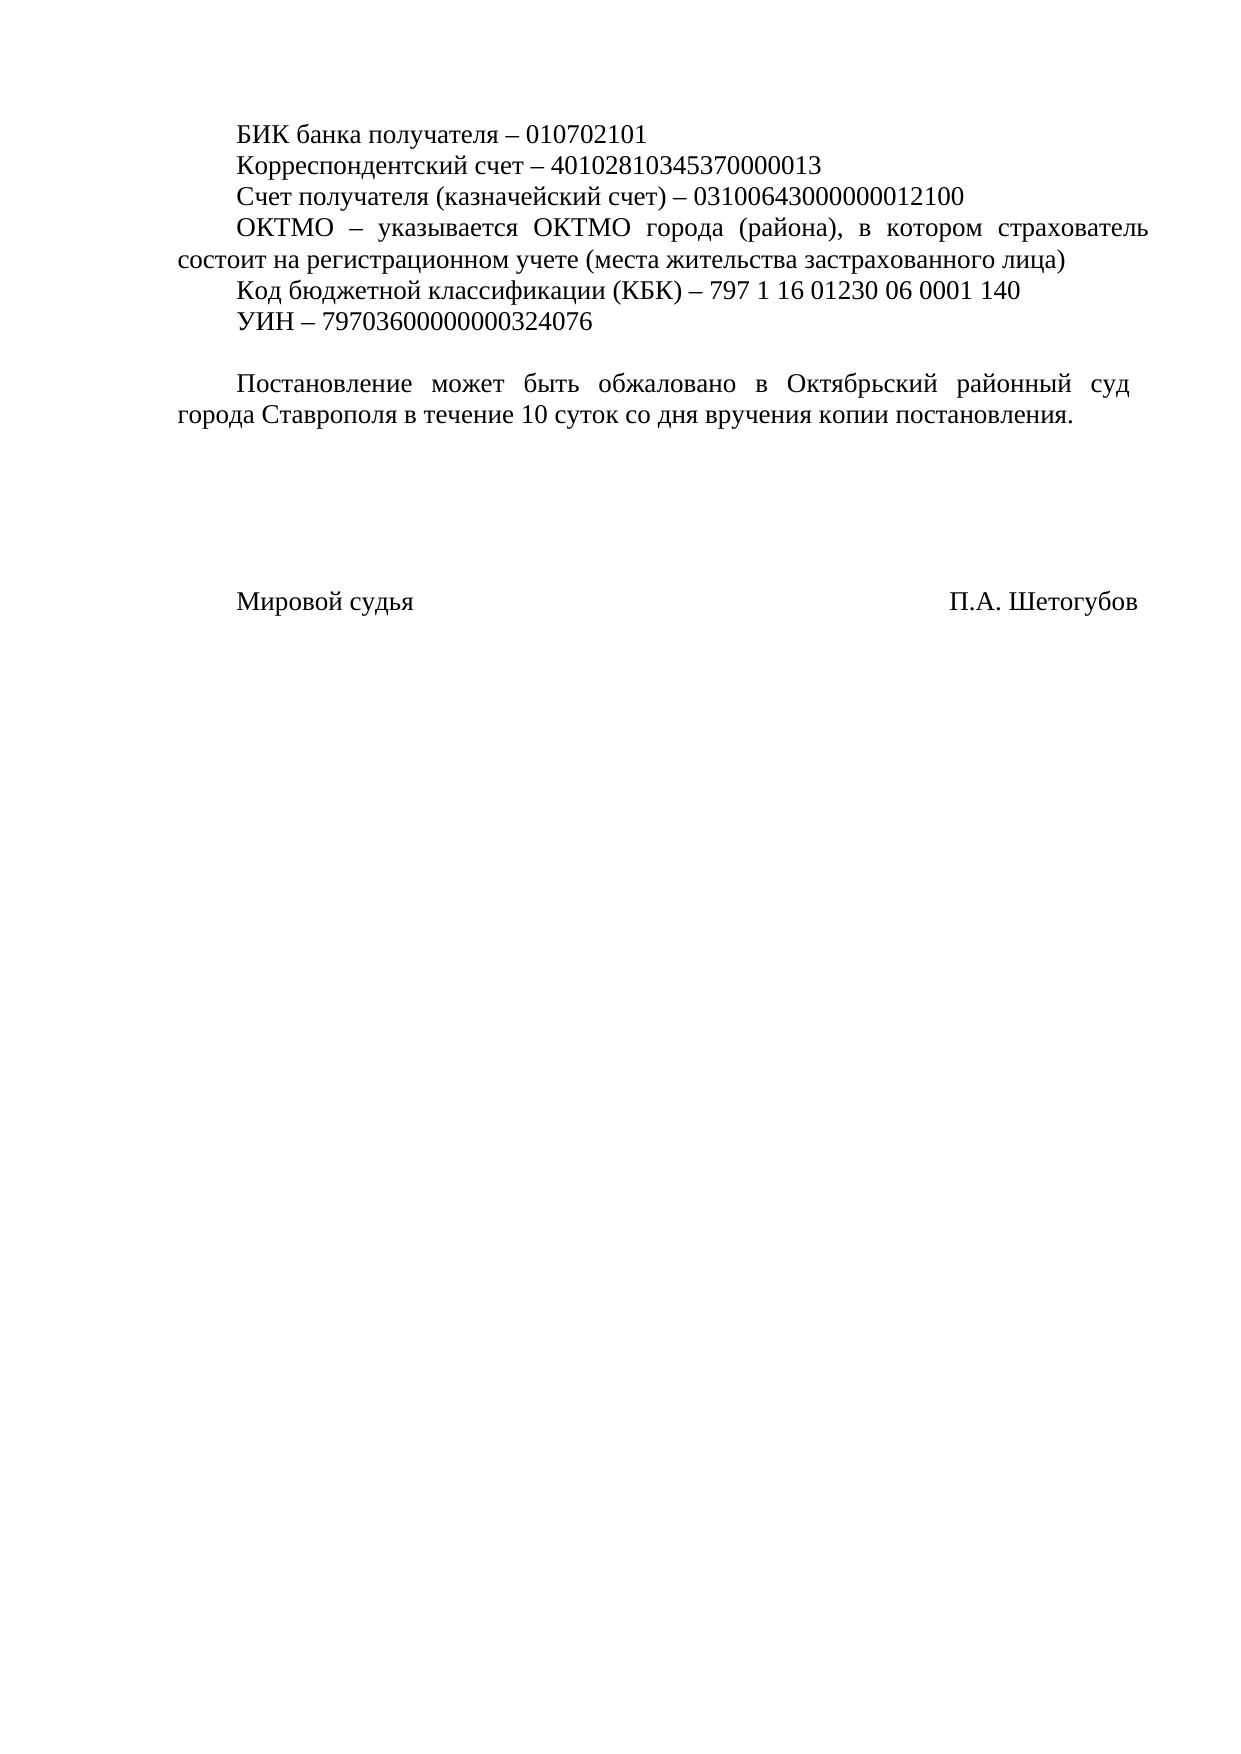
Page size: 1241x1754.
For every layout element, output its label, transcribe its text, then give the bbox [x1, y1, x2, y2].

text ОКТМО – указывается ОКТМО города (района), в котором страхователь состоит на регистрационном учете (места жительства застрахованного лица) [177, 212, 1150, 274]
text БИК банка получателя – 010702101 [177, 118, 1150, 149]
text Мировой судья П.А. Шетогубов [177, 585, 1150, 616]
text Код бюджетной классификации (КБК) – 797 1 16 01230 06 0001 140 [177, 274, 1150, 305]
text Счет получателя (казначейский счет) – 03100643000000012100 [177, 180, 1150, 212]
text Корреспондентский счет – 40102810345370000013 [177, 149, 1150, 180]
text Постановление может быть обжаловано в Октябрьский районный суд города Ставрополя в течение 10 суток со дня вручения копии постановления. [177, 367, 1150, 429]
text УИН – 79703600000000324076 [177, 305, 1150, 336]
